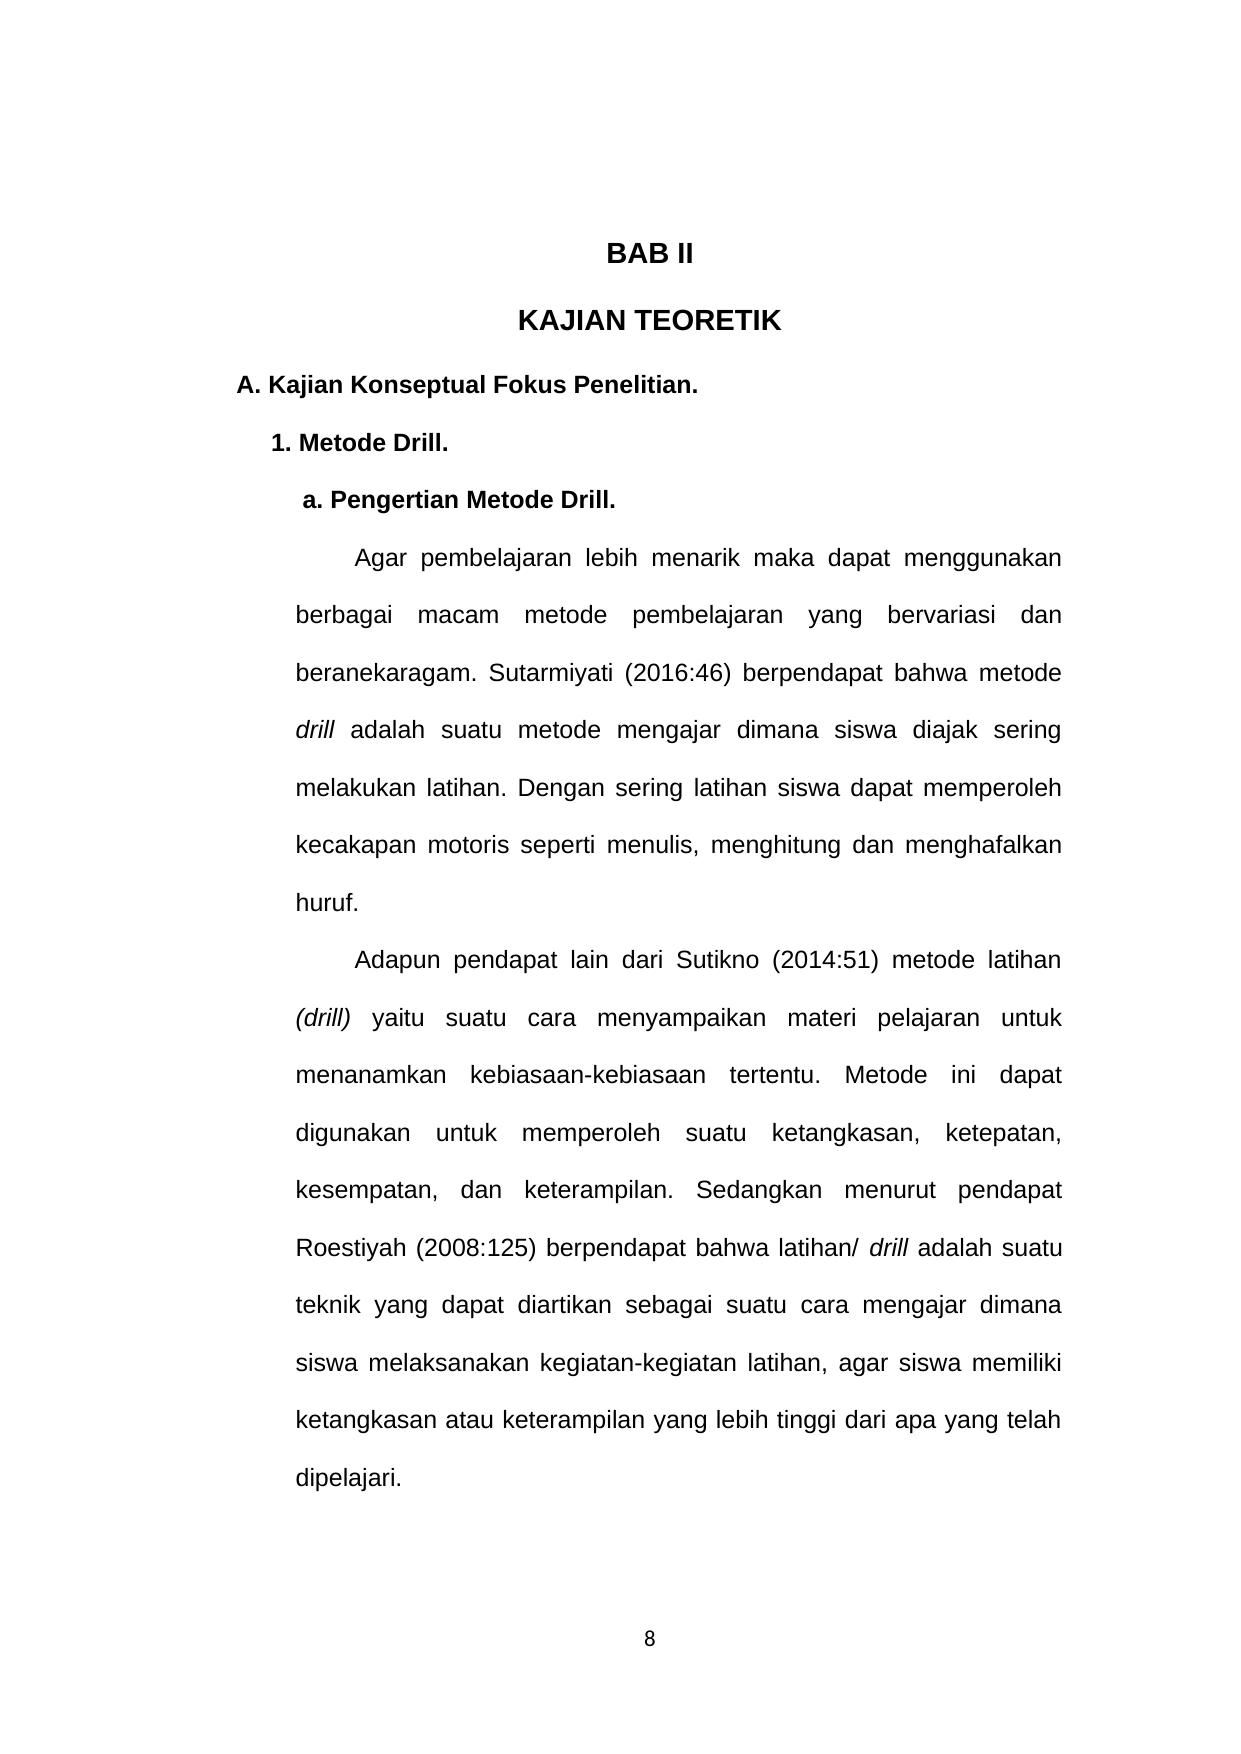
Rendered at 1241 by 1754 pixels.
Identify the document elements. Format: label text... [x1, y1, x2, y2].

text Adapun pendapat lain dari Sutikno (2014:51) metode latihan (drill) yaitu suatu cara menyampaikan materi pelajaran untuk menanamkan kebiasaan-kebiasaan tertentu. Metode ini dapat digunakan untuk memperoleh suatu ketangkasan, ketepatan, kesempatan, dan keterampilan. Sedangkan menurut pendapat Roestiyah (2008:125) berpendapat bahwa latihan/ drill adalah suatu teknik yang dapat diartikan sebagai suatu cara mengajar dimana siswa melaksanakan kegiatan-kegiatan latihan, agar siswa memiliki ketangkasan atau keterampilan yang lebih tinggi dari apa yang telah dipelajari. [295, 945, 1063, 1492]
text BAB II [236, 236, 1063, 270]
list Agar pembelajaran lebih menarik maka dapat menggunakan berbagai macam metode pembelajaran yang bervariasi dan beranekaragam. Sutarmiyati (2016:46) berpendapat bahwa metode drill adalah suatu metode mengajar dimana siswa diajak sering melakukan latihan. Dengan sering latihan siswa dapat memperoleh kecakapan motoris seperti menulis, menghitung dan menghafalkan huruf. [295, 543, 1063, 917]
text KAJIAN TEORETIK [236, 303, 1063, 337]
text A. Kajian Konseptual Fokus Penelitian. [236, 370, 1063, 399]
text 1. Metode Drill. [236, 428, 1063, 457]
list a. Pengertian Metode Drill. [295, 485, 1063, 514]
